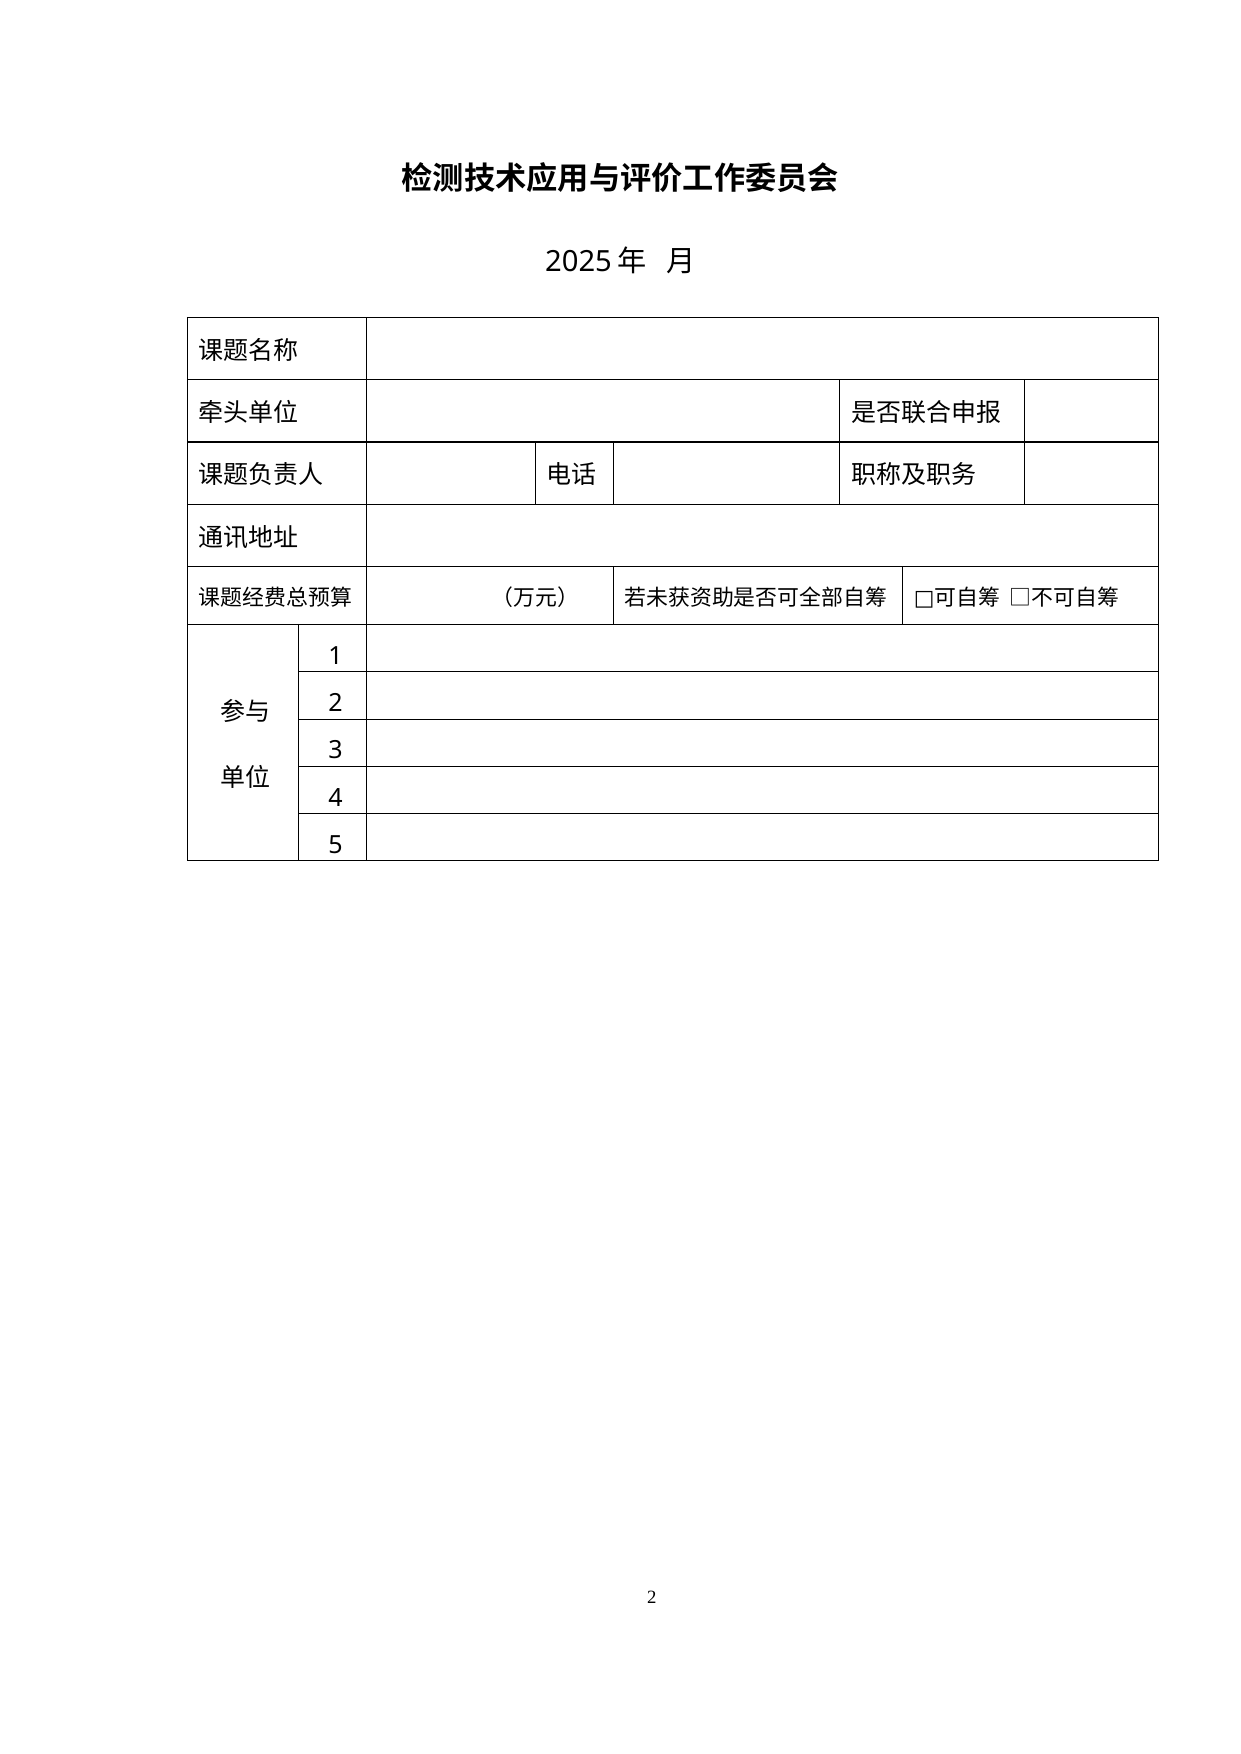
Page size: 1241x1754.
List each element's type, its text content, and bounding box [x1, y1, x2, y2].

table_cell [367, 380, 839, 441]
table_cell 牵头单位 [188, 380, 366, 441]
table_cell 通讯地址 [188, 505, 366, 566]
table_cell [367, 672, 1158, 718]
table_cell 若未获资助是否可全部自筹 [614, 567, 902, 624]
text 2025年 月 [187, 237, 1053, 279]
table_cell 课题经费总预算 [188, 567, 366, 624]
table_header 课题名称 [188, 318, 366, 379]
table_cell [367, 720, 1158, 766]
table_cell 电话 [536, 443, 613, 504]
table_cell 3 [299, 720, 366, 766]
table_cell 5 [299, 814, 366, 860]
table_cell 4 [299, 767, 366, 813]
table_cell [614, 443, 839, 504]
table_cell [1025, 443, 1158, 504]
table_header [367, 318, 1158, 379]
table_cell 职称及职务 [840, 443, 1024, 504]
table_cell 参与 单位 [188, 625, 298, 860]
table_cell 2 [299, 672, 366, 718]
table_cell [367, 505, 1158, 566]
table_cell [367, 767, 1158, 813]
table_cell [367, 625, 1158, 671]
table_cell 是否联合申报 [840, 380, 1024, 441]
table_cell （万元） [367, 567, 613, 624]
table_cell □可自筹 □不可自筹 [903, 567, 1158, 624]
table_cell [367, 443, 535, 504]
table_cell 1 [299, 625, 366, 671]
table_cell [367, 814, 1158, 860]
table_cell 课题负责人 [188, 443, 366, 504]
table_cell [1025, 380, 1158, 441]
text 检测技术应用与评价工作委员会 [187, 153, 1053, 198]
